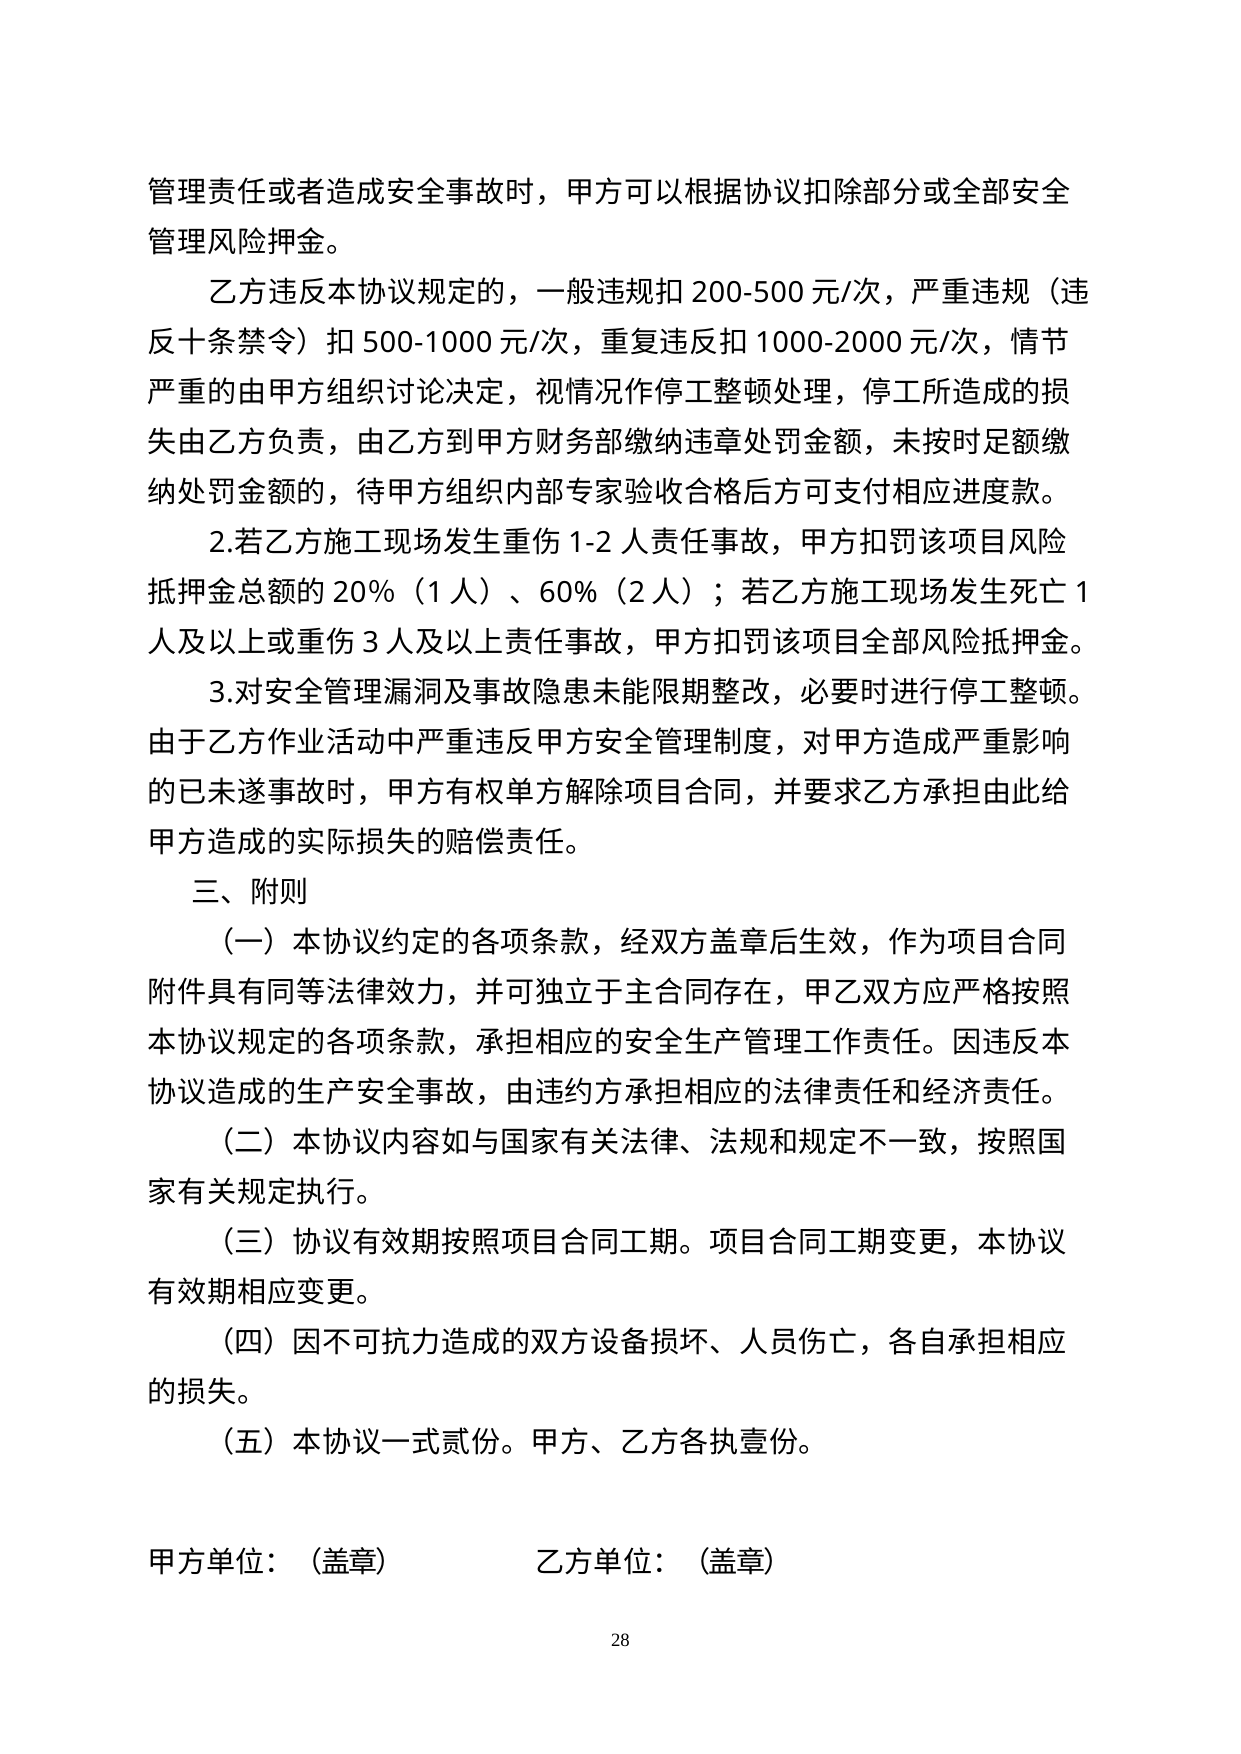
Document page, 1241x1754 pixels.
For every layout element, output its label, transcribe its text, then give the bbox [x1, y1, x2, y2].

text （一）本协议约定的各项条款，经双方盖章后生效，作为项目合同附件具有同等法律效力，并可独立于主合同存在，甲乙双方应严格按照本协议规定的各项条款，承担相应的安全生产管理工作责任。因违反本协议造成的生产安全事故，由违约方承担相应的法律责任和经济责任。 [148, 912, 1092, 1112]
text 三、附则 [148, 862, 1092, 912]
text 乙方违反本协议规定的，一般违规扣200-500元/次，严重违规（违反十条禁令）扣500-1000元/次，重复违反扣1000-2000元/次，情节严重的由甲方组织讨论决定，视情况作停工整顿处理，停工所造成的损失由乙方负责，由乙方到甲方财务部缴纳违章处罚金额，未按时足额缴纳处罚金额的，待甲方组织内部专家验收合格后方可支付相应进度款。 [148, 262, 1092, 512]
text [148, 162, 1092, 262]
text （五）本协议一式贰份。甲方、乙方各执壹份。 [148, 1412, 1092, 1462]
text （四）因不可抗力造成的双方设备损坏、人员伤亡，各自承担相应的损失。 [148, 1312, 1092, 1412]
text （三）协议有效期按照项目合同工期。项目合同工期变更，本协议有效期相应变更。 [148, 1212, 1092, 1312]
text 甲方单位：（盖章） 乙方单位：（盖章） [148, 1527, 1092, 1592]
text 2.若乙方施工现场发生重伤1-2 人责任事故，甲方扣罚该项目风险抵押金总额的20％（1人）、60%（2人）；若乙方施工现场发生死亡1人及以上或重伤3人及以上责任事故，甲方扣罚该项目全部风险抵押金。 [148, 512, 1092, 662]
text 3.对安全管理漏洞及事故隐患未能限期整改，必要时进行停工整顿。由于乙方作业活动中严重违反甲方安全管理制度，对甲方造成严重影响的已未遂事故时，甲方有权单方解除项目合同，并要求乙方承担由此给甲方造成的实际损失的赔偿责任。 [148, 662, 1092, 862]
text （二）本协议内容如与国家有关法律、法规和规定不一致，按照国家有关规定执行。 [148, 1112, 1092, 1212]
